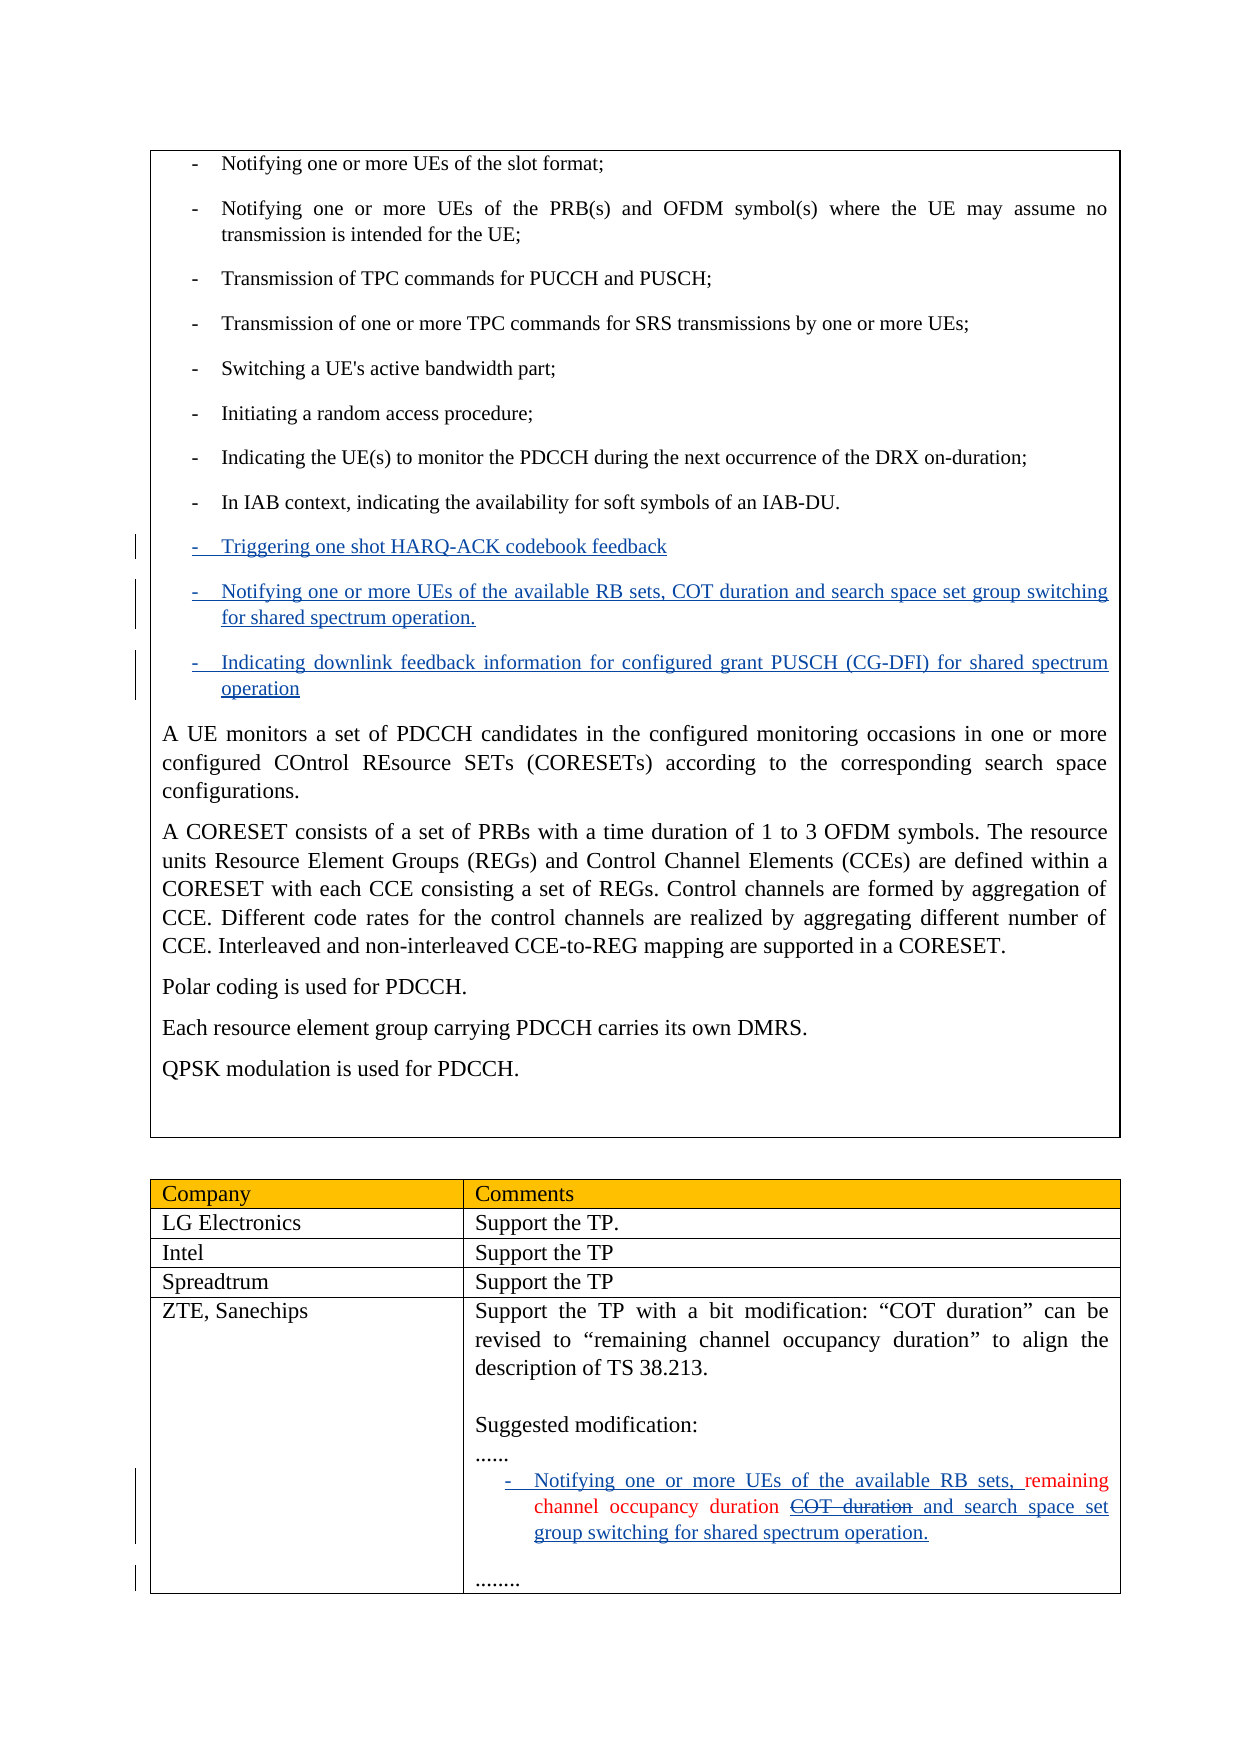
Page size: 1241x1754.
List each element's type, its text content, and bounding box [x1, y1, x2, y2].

table_cell Support the TP [464, 1239, 1120, 1267]
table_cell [464, 1298, 1120, 1593]
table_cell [151, 151, 1119, 1137]
table_cell Intel [151, 1239, 463, 1267]
table_cell ZTE, Sanechips [151, 1298, 463, 1593]
table_cell Support the TP [464, 1268, 1120, 1297]
table_header Company [151, 1180, 463, 1208]
table_cell Spreadtrum [151, 1268, 463, 1297]
table_header Comments [464, 1180, 1120, 1208]
table_cell LG Electronics [151, 1209, 463, 1238]
table_cell Support the TP. [464, 1209, 1120, 1238]
